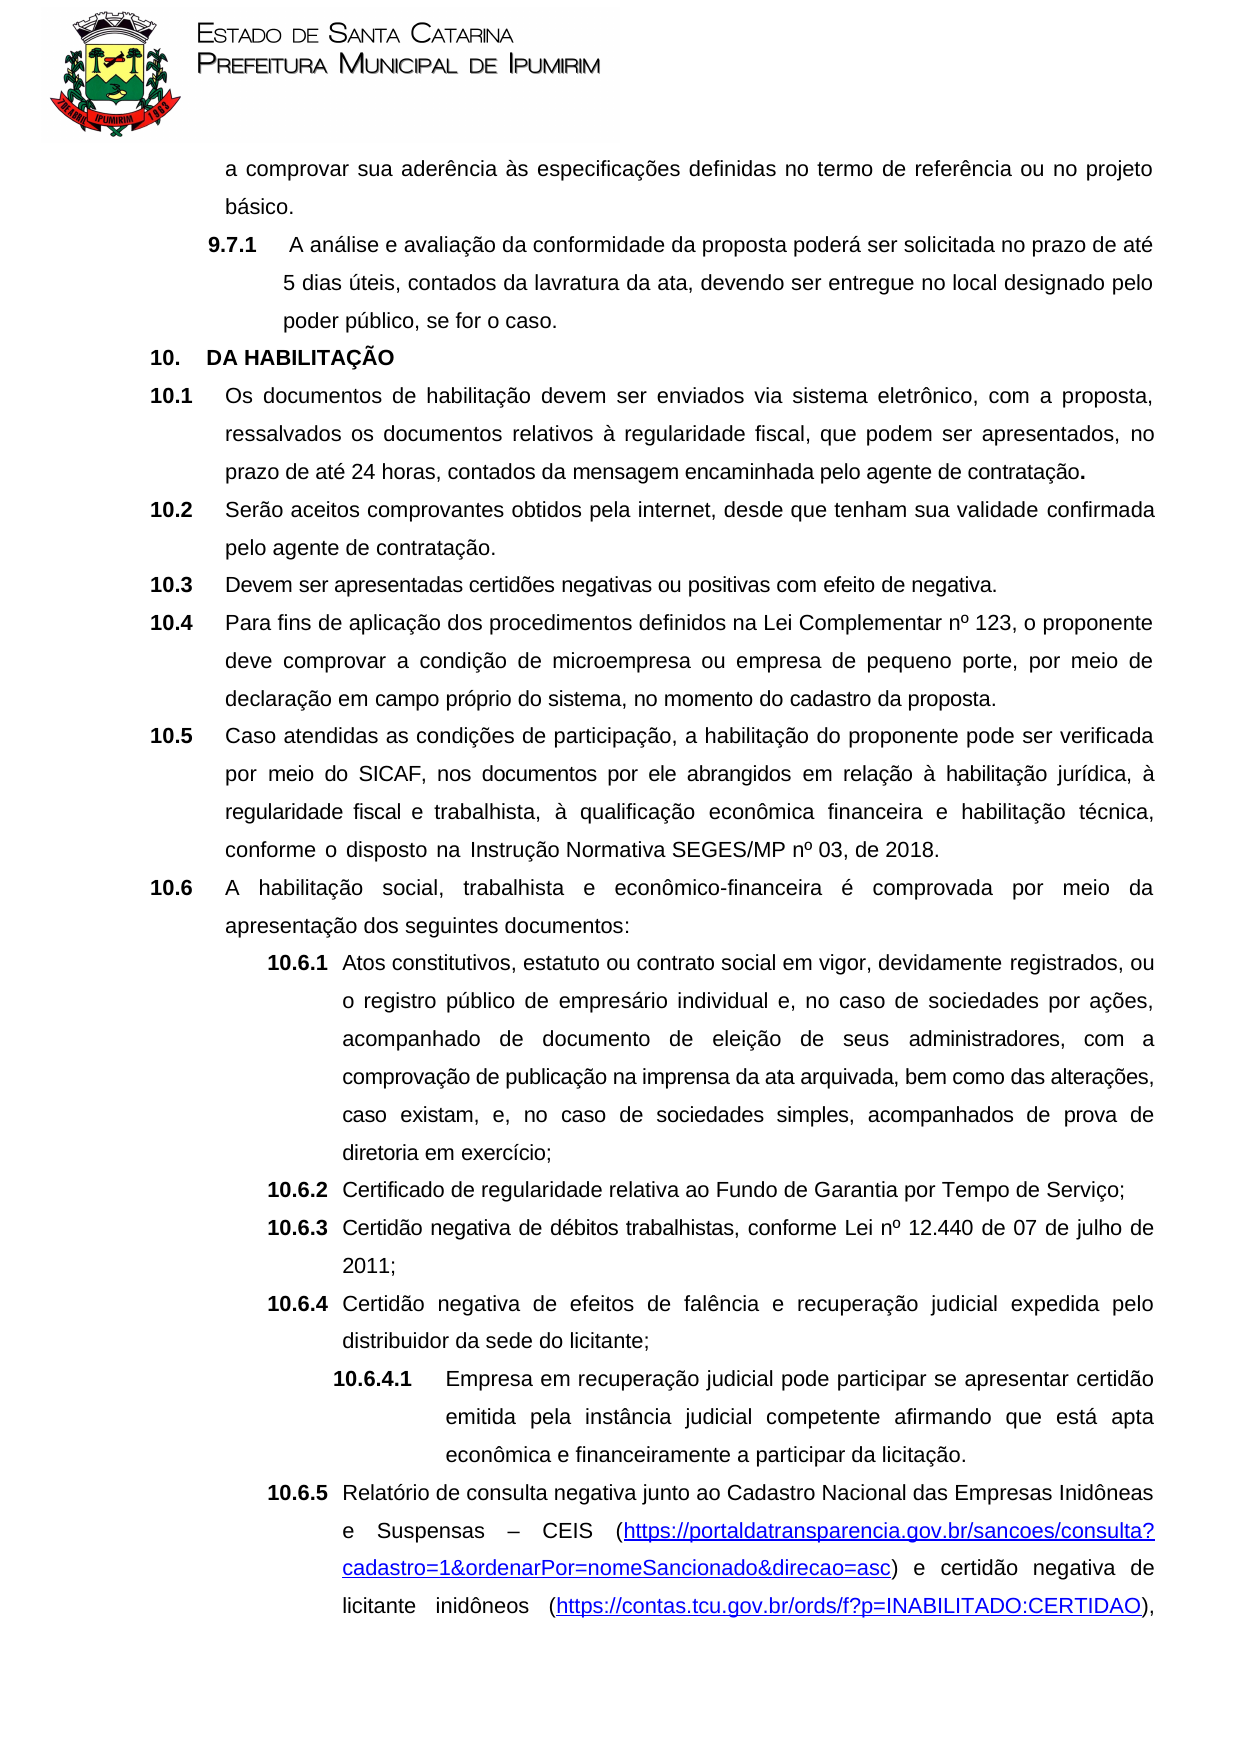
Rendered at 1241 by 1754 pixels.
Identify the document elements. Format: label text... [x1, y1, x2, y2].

list Certidão negativa de efeitos de falência e recuperação judicial expedida pelo distribuidor da sede do licitante; [267, 1291, 1155, 1354]
list DA HABILITAÇÃO [150, 345, 1155, 371]
list A análise e avaliação da conformidade da proposta poderá ser solicitada no prazo de até 5 dias úteis, contados da lavratura da ata, devendo ser entregue no local designado pelo poder público, se for o caso. [208, 232, 1155, 333]
picture [41, 7, 620, 143]
list A habilitação social, trabalhista e econômico-financeira é comprovada por meio da apresentação dos seguintes documentos: [150, 875, 1155, 938]
list Caso atendidas as condições de participação, a habilitação do proponente pode ser verificada por meio do SICAF, nos documentos por ele abrangidos em relação à habilitação jurídica, à regularidade fiscal e trabalhista, à qualificação econômica financeira e habilitação técnica, conforme o disposto na Instrução Normativa SEGES/MP nº 03, de 2018. [150, 723, 1155, 862]
list Certificado de regularidade relativa ao Fundo de Garantia por Tempo de Serviço; [267, 1177, 1155, 1202]
list Para fins de aplicação dos procedimentos definidos na Lei Complementar nº 123, o proponente deve comprovar a condição de microempresa ou empresa de pequeno porte, por meio de declaração em campo próprio do sistema, no momento do cadastro da proposta. [150, 610, 1155, 711]
list Os documentos de habilitação devem ser enviados via sistema eletrônico, com a proposta, ressalvados os documentos relativos à regularidade fiscal, que podem ser apresentados, no prazo de até 24 horas, contados da mensagem encaminhada pelo agente de contratação. [150, 383, 1155, 484]
list Certidão negativa de débitos trabalhistas, conforme Lei nº 12.440 de 07 de julho de 2011; [267, 1215, 1155, 1278]
list Devem ser apresentadas certidões negativas ou positivas com efeito de negativa. [150, 572, 1155, 597]
list Atos constitutivos, estatuto ou contrato social em vigor, devidamente registrados, ou o registro público de empresário individual e, no caso de sociedades por ações, acompanhado de documento de eleição de seus administradores, com a comprovação de publicação na imprensa da ata arquivada, bem como das alterações, caso existam, e, no caso de sociedades simples, acompanhados de prova de diretoria em exercício; [267, 950, 1155, 1164]
list Serão aceitos comprovantes obtidos pela internet, desde que tenham sua validade confirmada pelo agente de contratação. [150, 497, 1155, 559]
list Empresa em recuperação judicial pode participar se apresentar certidão emitida pela instância judicial competente afirmando que está apta econômica e financeiramente a participar da licitação. [333, 1366, 1155, 1467]
